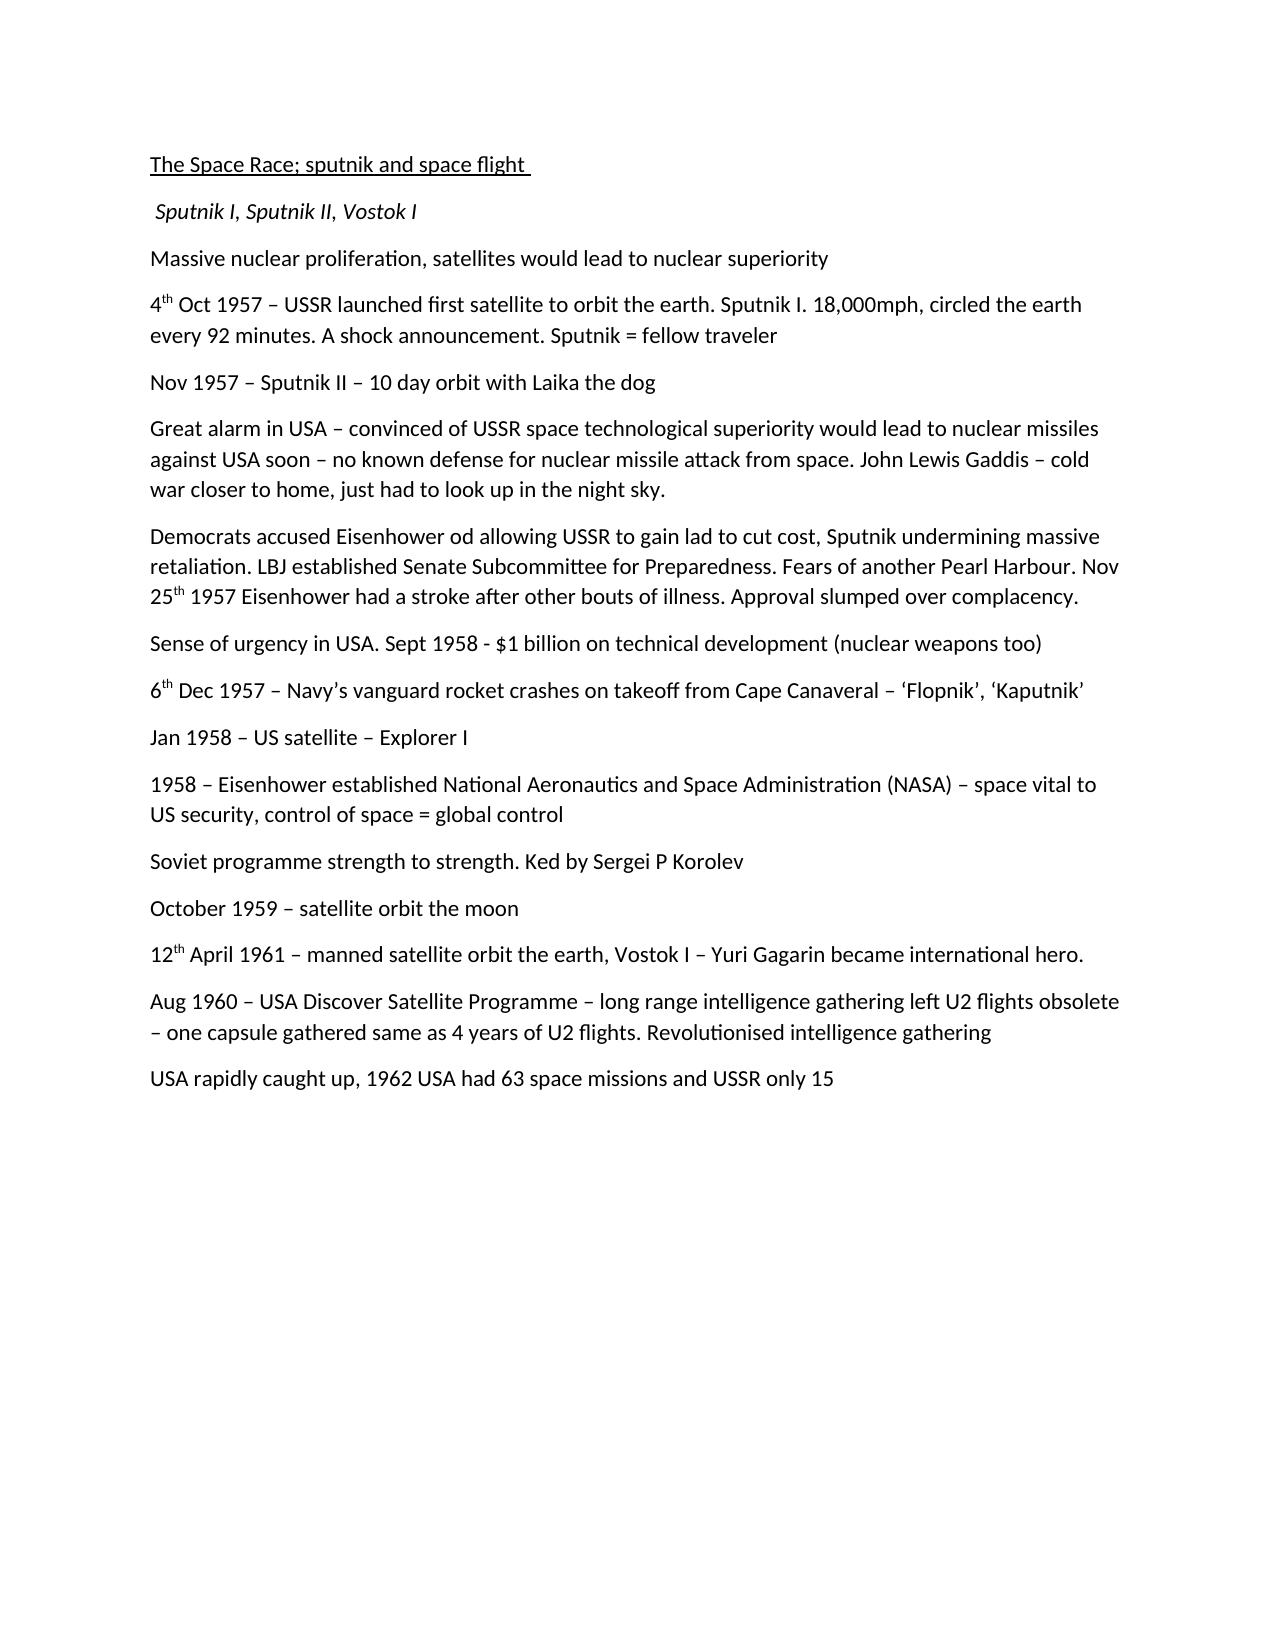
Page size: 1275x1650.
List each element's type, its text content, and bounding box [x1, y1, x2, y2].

text October 1959 – satellite orbit the moon [150, 894, 1125, 922]
text Sputnik I, Sputnik II, Vostok I [150, 197, 1125, 225]
text 6th Dec 1957 – Navy’s vanguard rocket crashes on takeoff from Cape Canaveral – ‘Flopnik’, ‘Kaputnik’ [150, 676, 1125, 704]
text Democrats accused Eisenhower od allowing USSR to gain lad to cut cost, Sputnik undermining massive retaliation. LBJ established Senate Subcommittee for Preparedness. Fears of another Pearl Harbour. Nov 25th 1957 Eisenhower had a stroke after other bouts of illness. Approval slumped over complacency. [150, 522, 1125, 610]
text Massive nuclear proliferation, satellites would lead to nuclear superiority [150, 244, 1125, 272]
text Great alarm in USA – convinced of USSR space technological superiority would lead to nuclear missiles against USA soon – no known defense for nuclear missile attack from space. John Lewis Gaddis – cold war closer to home, just had to look up in the night sky. [150, 414, 1125, 503]
text Nov 1957 – Sputnik II – 10 day orbit with Laika the dog [150, 368, 1125, 396]
text Sense of urgency in USA. Sept 1958 - $1 billion on technical development (nuclear weapons too) [150, 629, 1125, 657]
text 12th April 1961 – manned satellite orbit the earth, Vostok I – Yuri Gagarin became international hero. [150, 941, 1125, 969]
text The Space Race; sputnik and space flight [150, 150, 1125, 178]
text Aug 1960 – USA Discover Satellite Programme – long range intelligence gathering left U2 flights obsolete – one capsule gathered same as 4 years of U2 flights. Revolutionised intelligence gathering [150, 987, 1125, 1046]
text USA rapidly caught up, 1962 USA had 63 space missions and USSR only 15 [150, 1064, 1125, 1093]
text Jan 1958 – US satellite – Explorer I [150, 723, 1125, 751]
text 1958 – Eisenhower established National Aeronautics and Space Administration (NASA) – space vital to US security, control of space = global control [150, 770, 1125, 828]
text 4th Oct 1957 – USSR launched first satellite to orbit the earth. Sputnik I. 18,000mph, circled the earth every 92 minutes. A shock announcement. Sputnik = fellow traveler [150, 291, 1125, 349]
text Soviet programme strength to strength. Ked by Sergei P Korolev [150, 847, 1125, 875]
